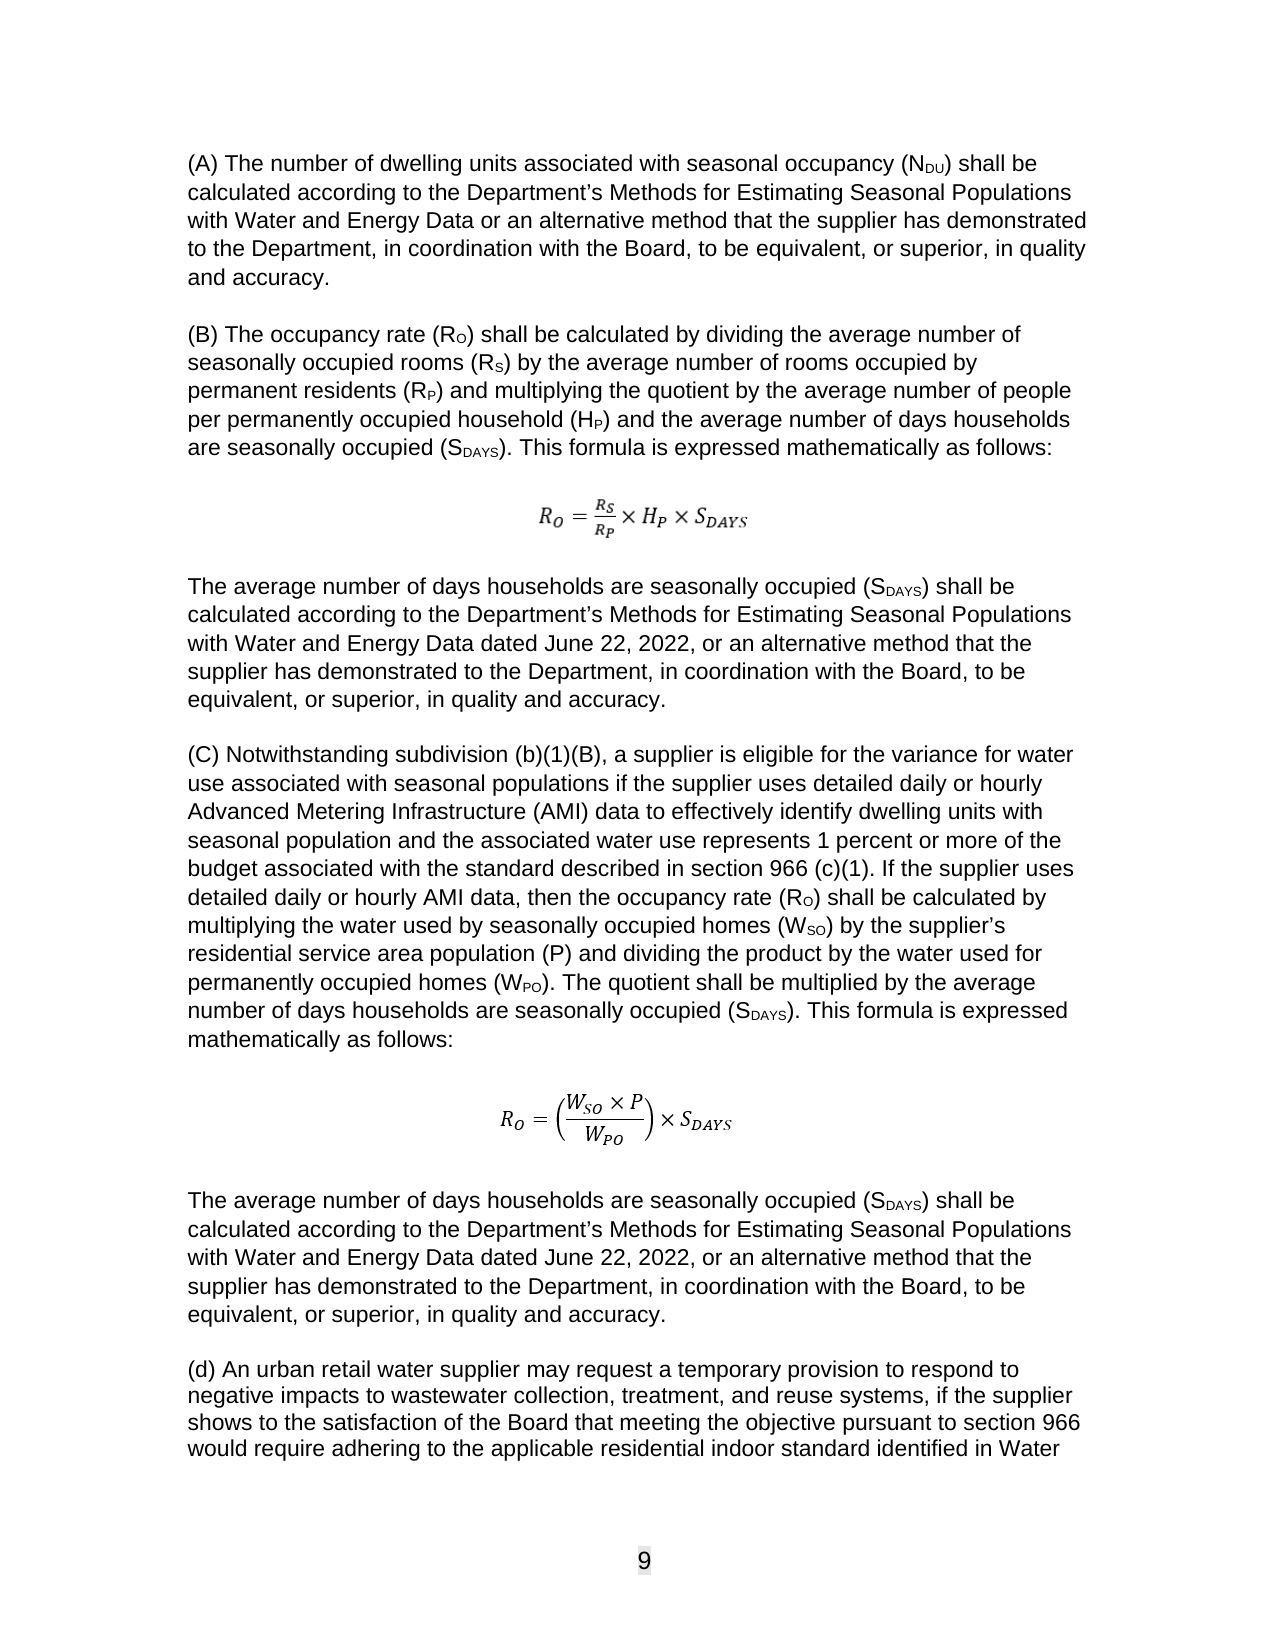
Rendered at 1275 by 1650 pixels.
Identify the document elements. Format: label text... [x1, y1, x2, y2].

text The average number of days households are seasonally occupied (SDAYS) shall be calculated according to the Department’s Methods for Estimating Seasonal Populations with Water and Energy Data dated June 22, 2022, or an alternative method that the supplier has demonstrated to the Department, in coordination with the Board, to be equivalent, or superior, in quality and accuracy. [187, 1187, 1087, 1328]
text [187, 1356, 1087, 1461]
picture [487, 1082, 738, 1159]
text (B) The occupancy rate (RO) shall be calculated by dividing the average number of seasonally occupied rooms (RS) by the average number of rooms occupied by permanent residents (RP) and multiplying the quotient by the average number of people per permanently occupied household (HP) and the average number of days households are seasonally occupied (SDAYS). This formula is expressed mathematically as follows: [187, 321, 1087, 461]
text (C) Notwithstanding subdivision (b)(1)(B), a supplier is eligible for the variance for water use associated with seasonal populations if the supplier uses detailed daily or hourly Advanced Metering Infrastructure (AMI) data to effectively identify dwelling units with seasonal population and the associated water use represents 1 percent or more of the budget associated with the standard described in section 966 (c)(1). If the supplier uses detailed daily or hourly AMI data, then the occupancy rate (RO) shall be calculated by multiplying the water used by seasonally occupied homes (WSO) by the supplier’s residential service area population (P) and dividing the product by the water used for permanently occupied homes (WPO). The quotient shall be multiplied by the average number of days households are seasonally occupied (SDAYS). This formula is expressed mathematically as follows: [187, 741, 1087, 1052]
text The average number of days households are seasonally occupied (SDAYS) shall be calculated according to the Department’s Methods for Estimating Seasonal Populations with Water and Energy Data dated June 22, 2022, or an alternative method that the supplier has demonstrated to the Department, in coordination with the Board, to be equivalent, or superior, in quality and accuracy. [187, 573, 1087, 713]
text (A) The number of dwelling units associated with seasonal occupancy (NDU) shall be calculated according to the Department’s Methods for Estimating Seasonal Populations with Water and Energy Data or an alternative method that the supplier has demonstrated to the Department, in coordination with the Board, to be equivalent, or superior, in quality and accuracy. [187, 150, 1087, 290]
picture [526, 491, 749, 543]
